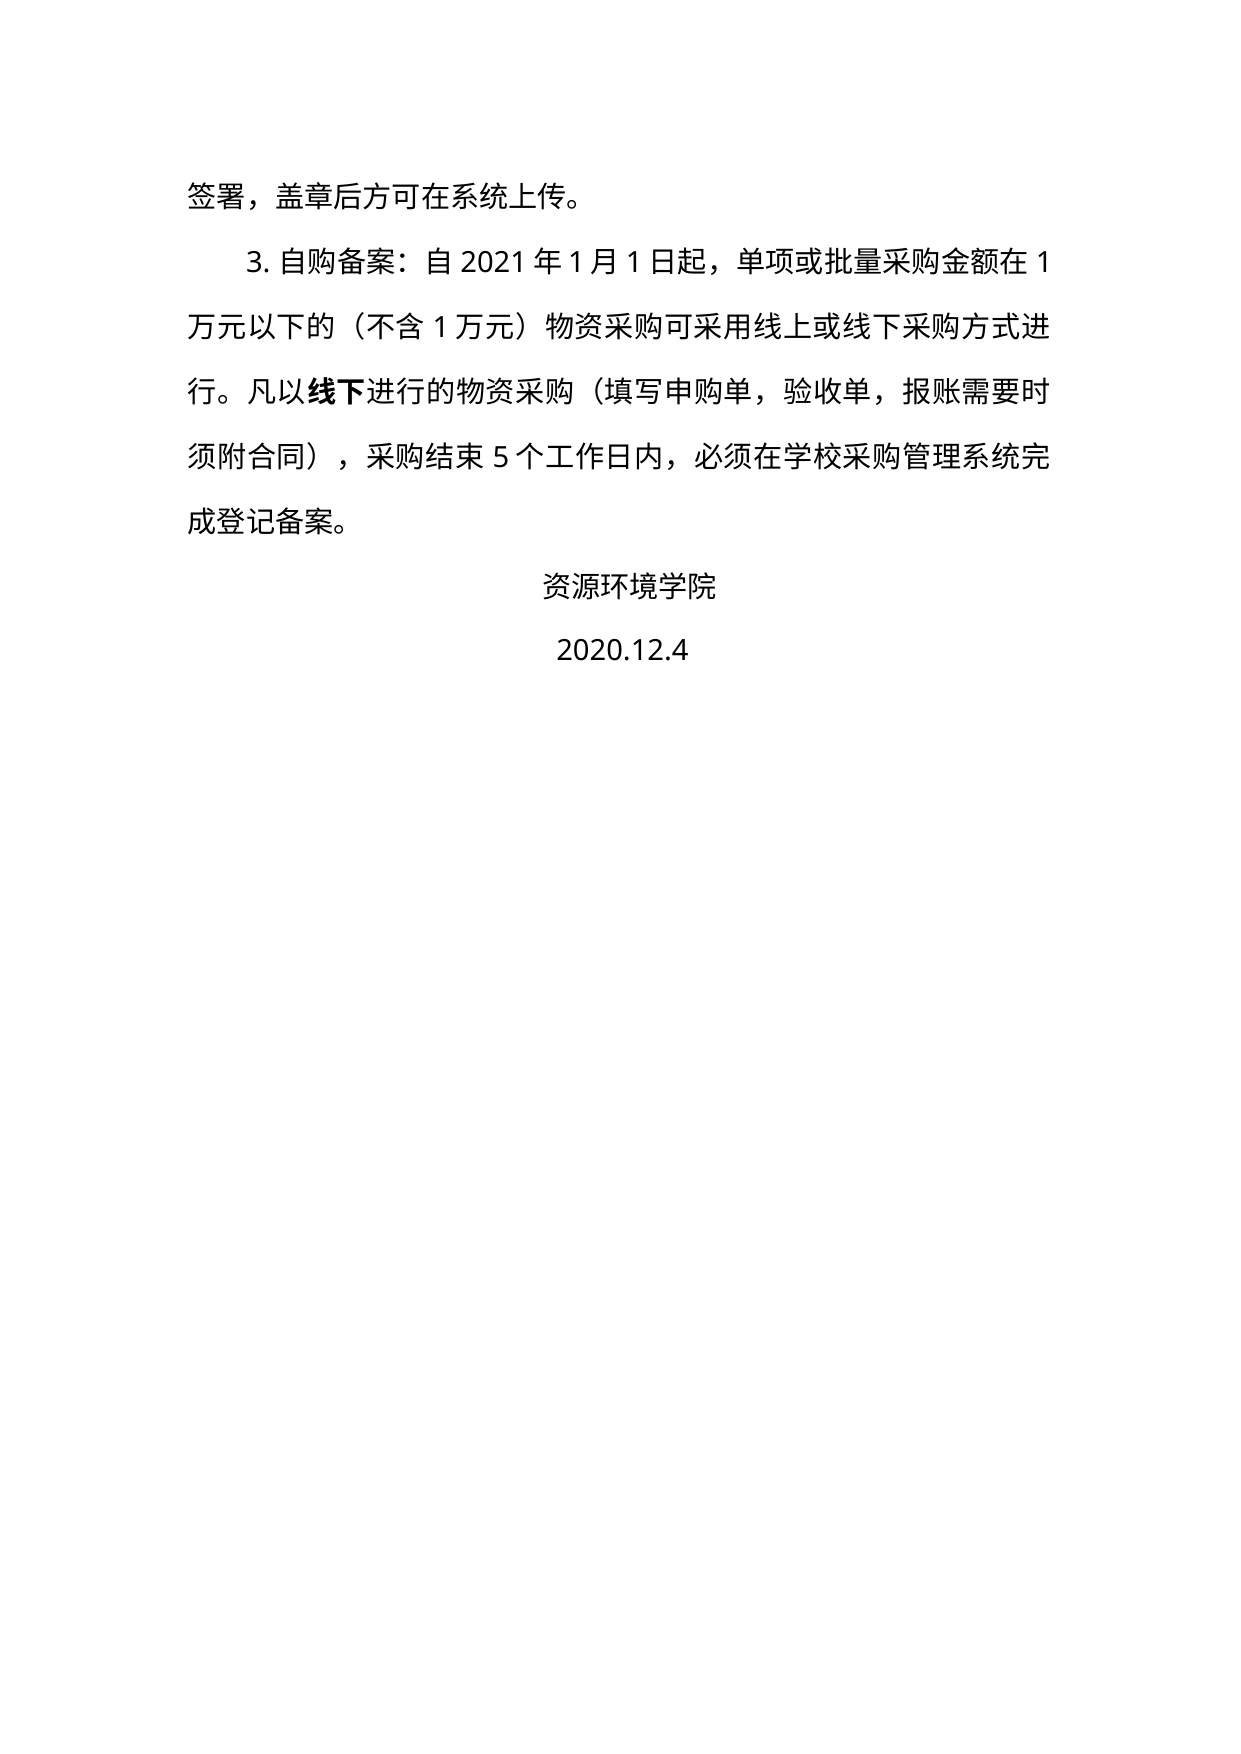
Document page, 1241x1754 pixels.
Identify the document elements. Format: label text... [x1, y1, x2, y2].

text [187, 162, 1053, 227]
text 2020.12.4 [187, 617, 1053, 682]
text 3. 自购备案：自2021年1月1日起，单项或批量采购金额在1万元以下的（不含1万元）物资采购可采用线上或线下采购方式进行。凡以线下进行的物资采购（填写申购单，验收单，报账需要时须附合同），采购结束5个工作日内，必须在学校采购管理系统完成登记备案。 [187, 227, 1053, 552]
text 资源环境学院 [187, 552, 1053, 617]
